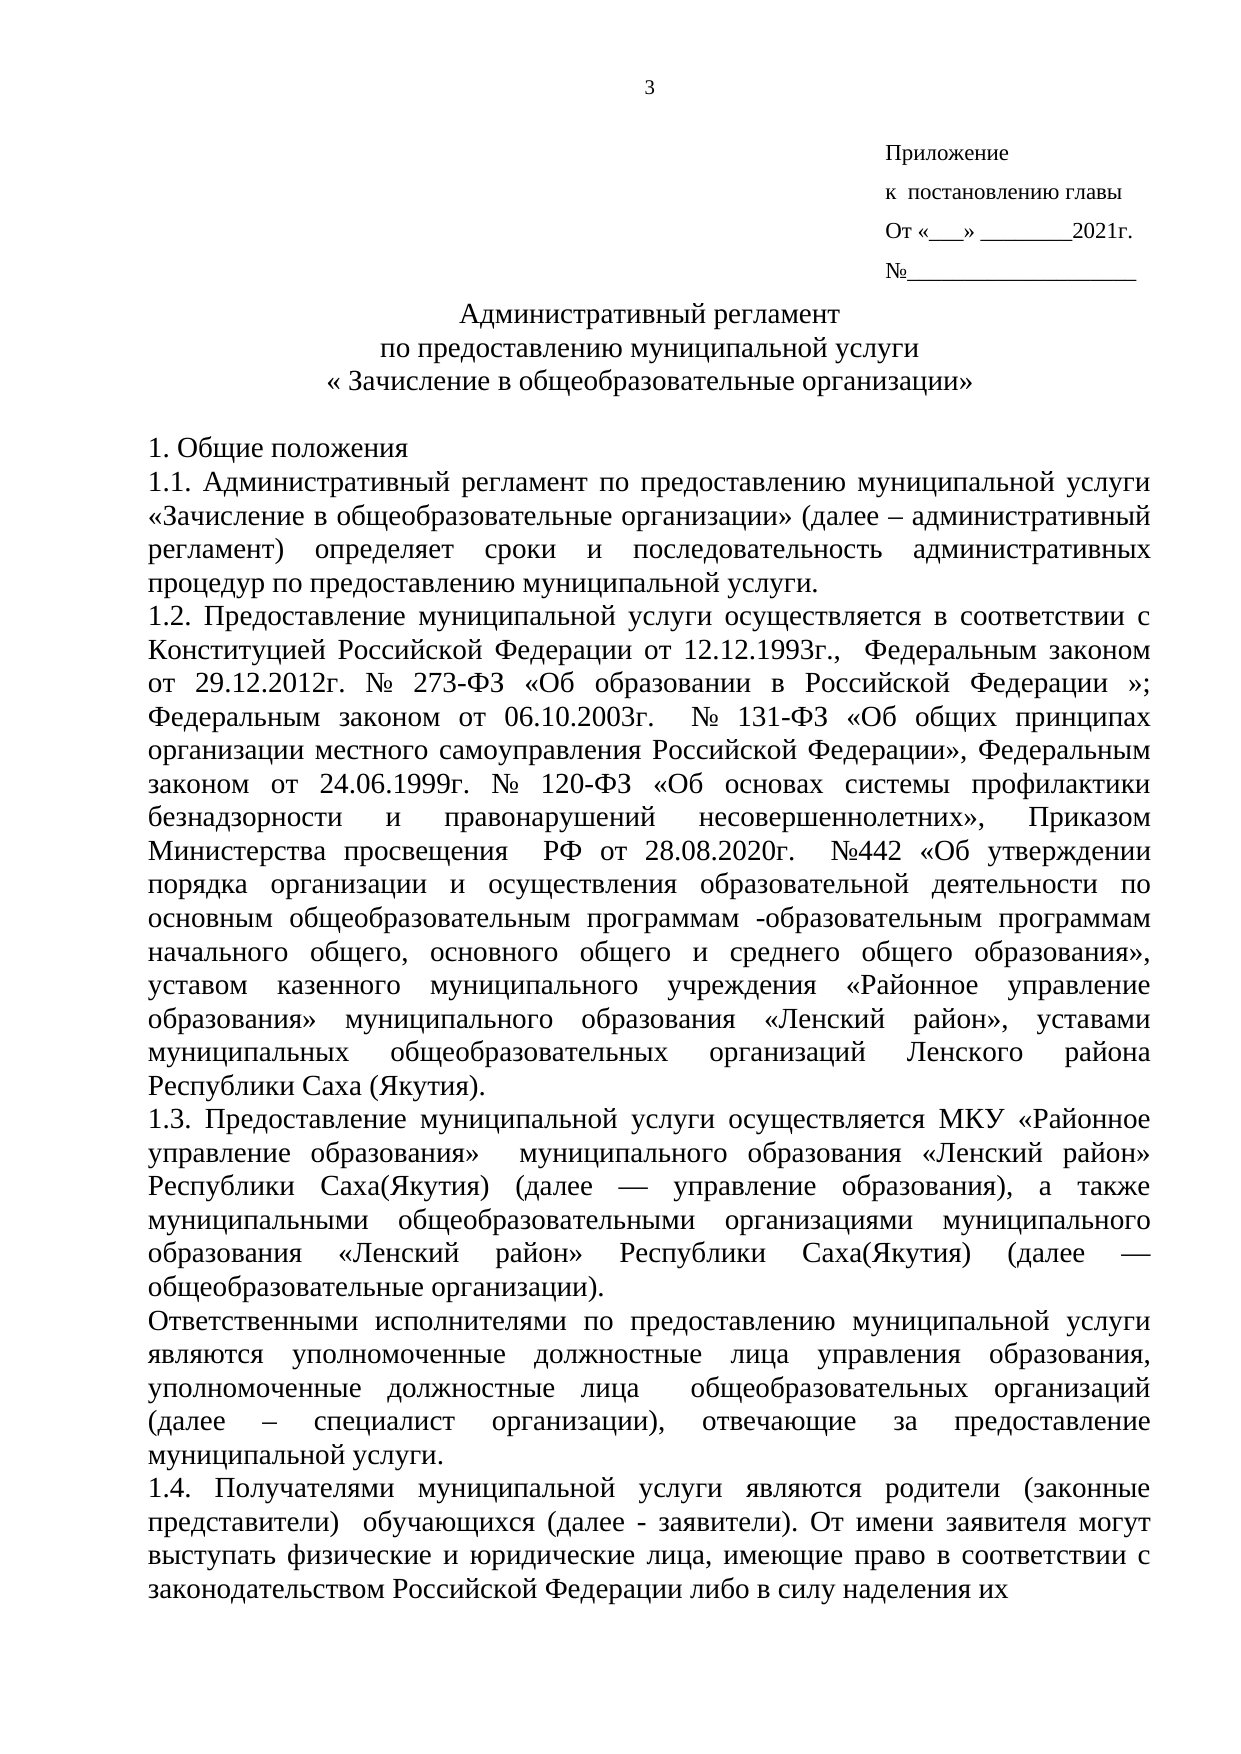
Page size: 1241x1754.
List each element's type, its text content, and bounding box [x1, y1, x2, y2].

text 1.4. Получателями муниципальной услуги являются родители (законные представители) обучающихся (далее - заявители). От имени заявителя могут выступать физические и юридические лица, имеющие право в соответствии с законодательством Российской Федерации либо в силу наделения их [148, 1470, 1152, 1604]
text 1.2. Предоставление муниципальной услуги осуществляется в соответствии с Конституцией Российской Федерации от 12.12.1993г., Федеральным законом от 29.12.2012г. № 273-ФЗ «Об образовании в Российской Федерации »; Федеральным законом от 06.10.2003г. № 131-ФЗ «Об общих принципах организации местного самоуправления Российской Федерации», Федеральным законом от 24.06.1999г. № 120-ФЗ «Об основах системы профилактики безнадзорности и правонарушений несовершеннолетних», Приказом Министерства просвещения РФ от 28.08.2020г. №442 «Об утверждении порядка организации и осуществления образовательной деятельности по основным общеобразовательным программам -образовательным программам начального общего, основного общего и среднего общего образования», уставом казенного муниципального учреждения «Районное управление образования» муниципального образования «Ленский район», уставами муниципальных общеобразовательных организаций Ленского района Республики Саха (Якутия). [148, 598, 1152, 1101]
text Приложение [885, 138, 1152, 165]
text Ответственными исполнителями по предоставлению муниципальной услуги являются уполномоченные должностные лица управления образования, уполномоченные должностные лица общеобразовательных организаций (далее – специалист организации), отвечающие за предоставление муниципальной услуги. [148, 1303, 1152, 1470]
text 1.3. Предоставление муниципальной услуги осуществляется МКУ «Районное управление образования» муниципального образования «Ленский район» Республики Саха(Якутия) (далее — управление образования), а также муниципальными общеобразовательными организациями муниципального образования «Ленский район» Республики Саха(Якутия) (далее — общеобразовательные организации). [148, 1101, 1152, 1303]
text От «___» ________2021г. [885, 217, 1152, 244]
text Административный регламент [148, 296, 1152, 330]
text 1.1. Административный регламент по предоставлению муниципальной услуги «Зачисление в общеобразовательные организации» (далее – административный регламент) определяет сроки и последовательность административных процедур по предоставлению муниципальной услуги. [148, 464, 1152, 598]
text « Зачисление в общеобразовательные организации» [148, 363, 1152, 397]
text к постановлению главы [885, 178, 1152, 204]
text по предоставлению муниципальной услуги [148, 330, 1152, 363]
text №____________________ [885, 257, 1152, 283]
text 1. Общие положения [148, 431, 1152, 464]
